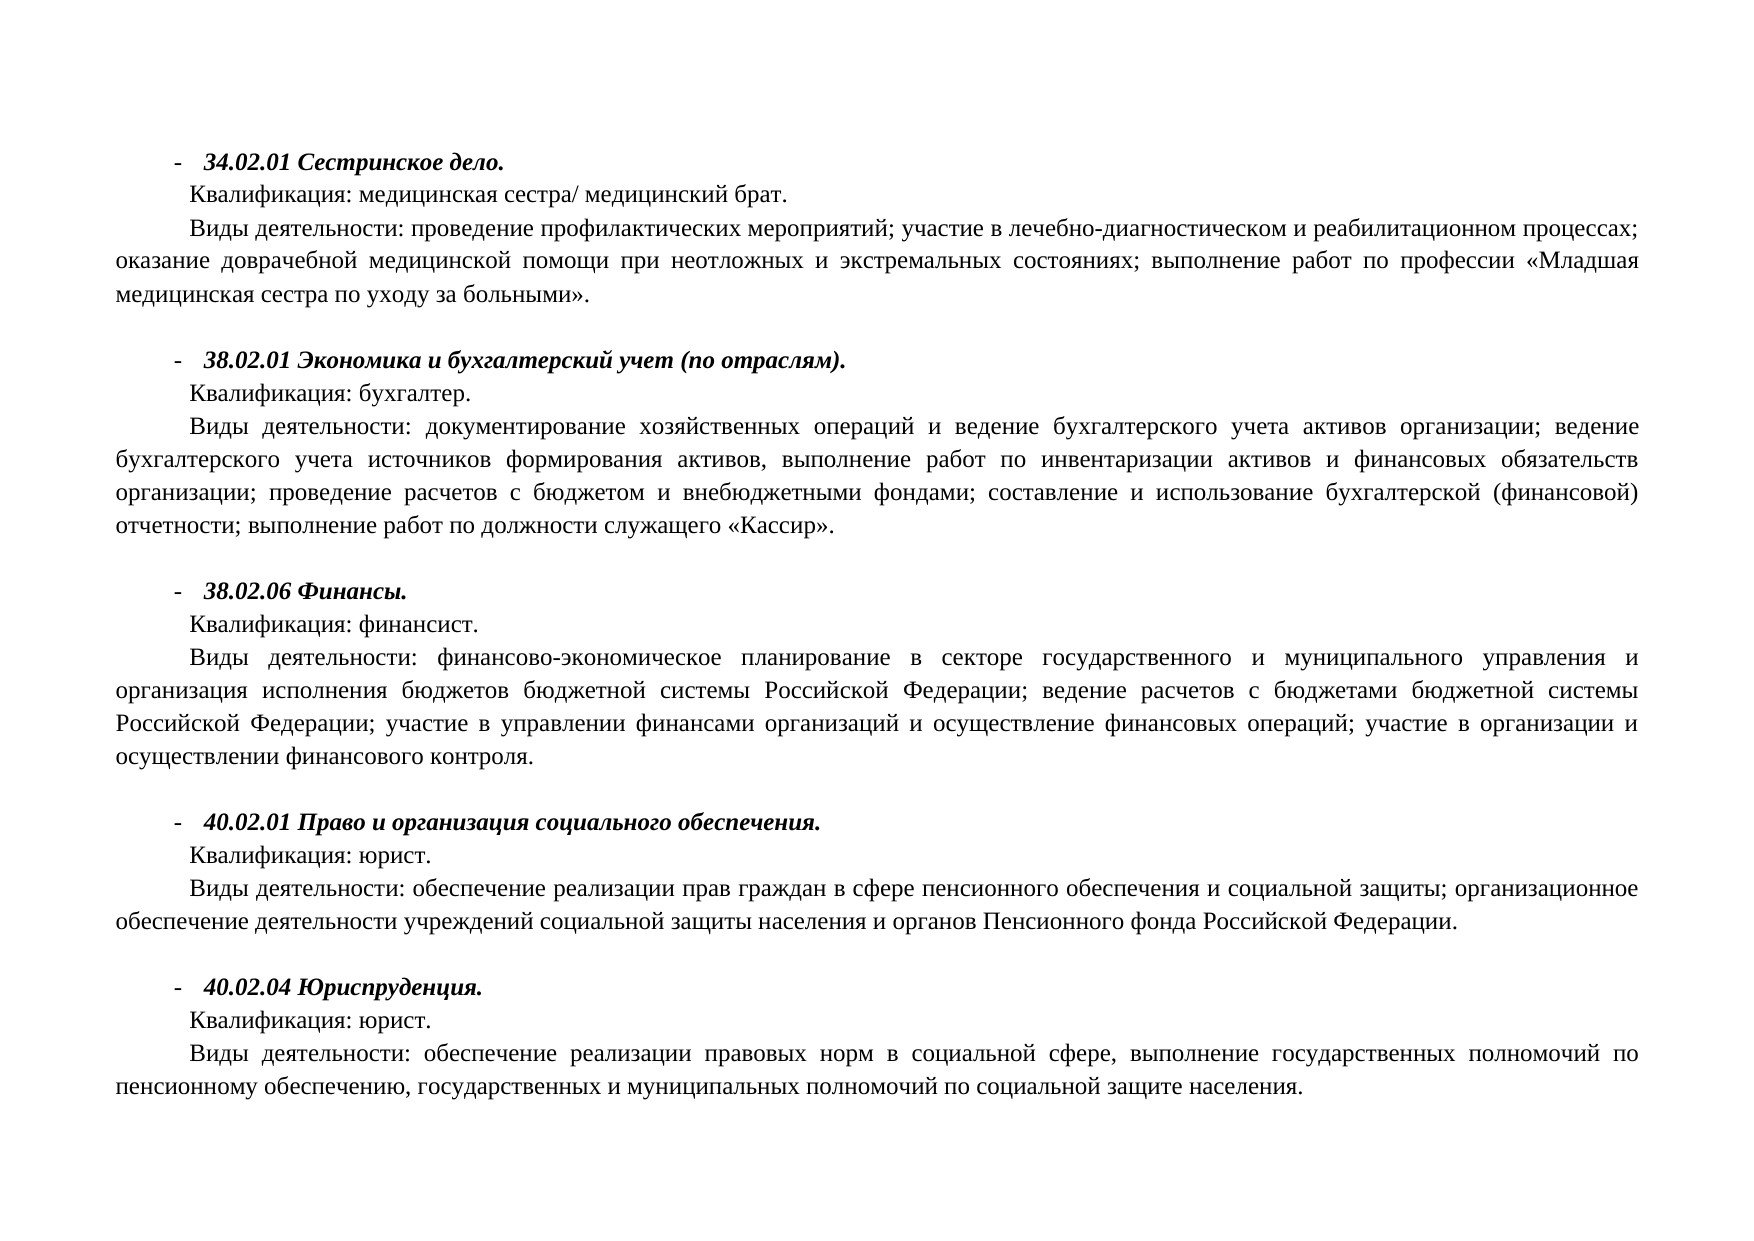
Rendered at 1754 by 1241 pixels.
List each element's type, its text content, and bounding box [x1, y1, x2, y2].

text Квалификация: юрист. [115, 1005, 1640, 1034]
list 40.02.01 Право и организация социального обеспечения. [115, 807, 1640, 836]
text Виды деятельности: обеспечение реализации прав граждан в сфере пенсионного обеспечения и социальной защиты; организационное обеспечение деятельности учреждений социальной защиты населения и органов Пенсионного фонда Российской Федерации. [115, 873, 1640, 935]
list 34.02.01 Сестринское дело. [115, 147, 1640, 175]
text Квалификация: финансист. [115, 609, 1640, 638]
list 40.02.04 Юриспруденция. [115, 972, 1640, 1001]
text Виды деятельности: финансово-экономическое планирование в секторе государственного и муниципального управления и организация исполнения бюджетов бюджетной системы Российской Федерации; ведение расчетов с бюджетами бюджетной системы Российской Федерации; участие в управлении финансами организаций и осуществление финансовых операций; участие в организации и осуществлении финансового контроля. [115, 642, 1640, 770]
text Квалификация: бухгалтер. [115, 378, 1640, 406]
text Виды деятельности: документирование хозяйственных операций и ведение бухгалтерского учета активов организации; ведение бухгалтерского учета источников формирования активов, выполнение работ по инвентаризации активов и финансовых обязательств организации; проведение расчетов с бюджетом и внебюджетными фондами; составление и использование бухгалтерской (финансовой) отчетности; выполнение работ по должности служащего «Кассир». [115, 411, 1640, 538]
text Виды деятельности: обеспечение реализации правовых норм в социальной сфере, выполнение государственных полномочий по пенсионному обеспечению, государственных и муниципальных полномочий по социальной защите населения. [115, 1038, 1640, 1100]
text Виды деятельности: проведение профилактических мероприятий; участие в лечебно-диагностическом и реабилитационном процессах; оказание доврачебной медицинской помощи при неотложных и экстремальных состояниях; выполнение работ по профессии «Младшая медицинская сестра по уходу за больными». [115, 213, 1640, 307]
text Квалификация: медицинская сестра/ медицинский брат. [115, 179, 1640, 208]
text Квалификация: юрист. [115, 840, 1640, 869]
list 38.02.06 Финансы. [115, 576, 1640, 604]
list 38.02.01 Экономика и бухгалтерский учет (по отраслям). [115, 345, 1640, 373]
